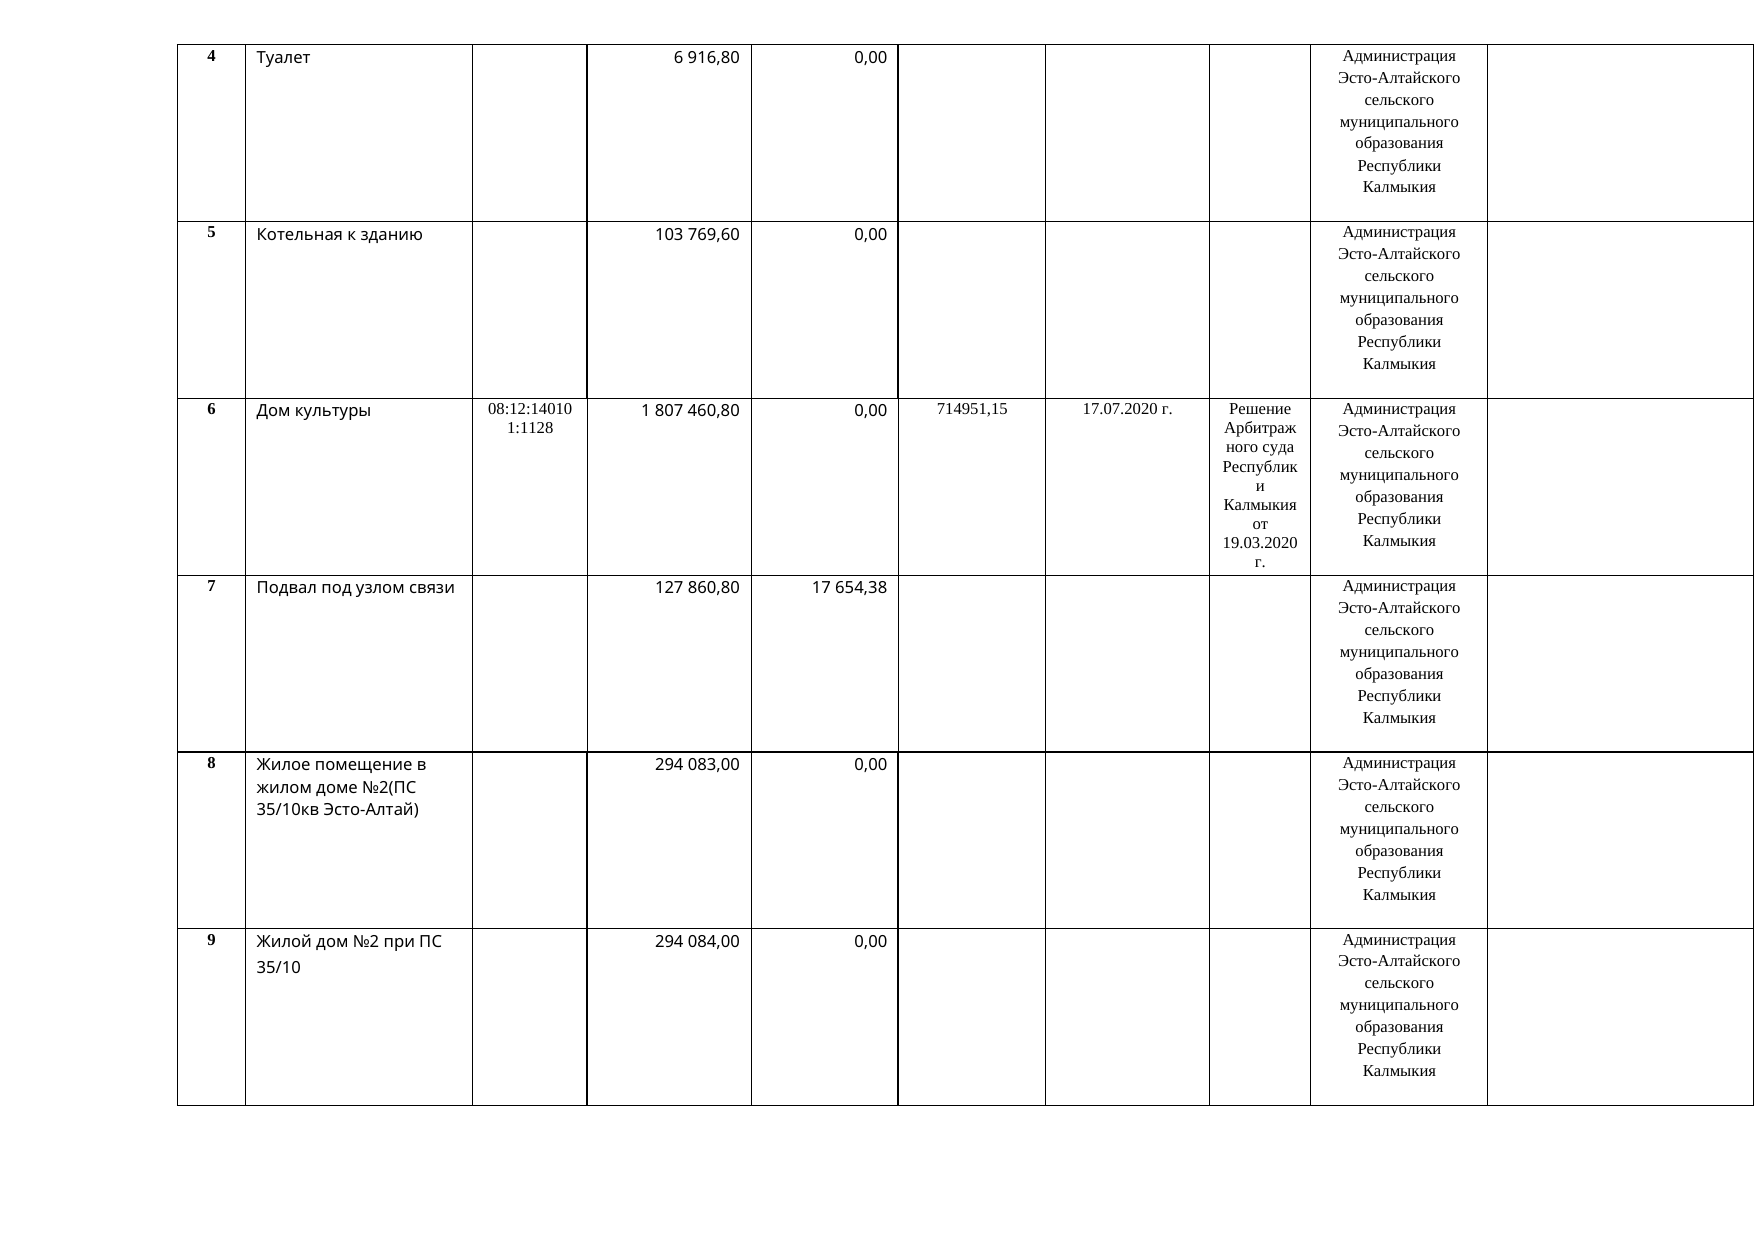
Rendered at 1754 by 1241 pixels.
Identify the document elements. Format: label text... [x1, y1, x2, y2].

table_cell Котельная к зданию [246, 222, 472, 398]
table_cell 0,00 [752, 222, 897, 398]
table_cell 0,00 [752, 399, 898, 575]
table_cell [473, 45, 586, 221]
table_cell 714951,15 [899, 399, 1045, 575]
table_cell [1046, 45, 1209, 221]
table_cell [899, 753, 1045, 928]
table_cell 08:12:140101:1128 [473, 399, 587, 575]
table_cell [473, 929, 586, 1105]
table_cell Администрация Эсто-Алтайского сельского муниципального образования Республики Калмыкия [1311, 576, 1487, 751]
table_cell 6 916,80 [588, 45, 751, 221]
table_cell 0,00 [752, 753, 897, 928]
table_cell [899, 929, 1045, 1105]
table_cell [1488, 753, 1753, 928]
table_cell [473, 576, 587, 751]
table_cell 7 [178, 576, 245, 751]
table_cell [899, 222, 1045, 398]
table_cell [1488, 45, 1753, 221]
table_cell Туалет [246, 45, 472, 221]
table_cell 17.07.2020 г. [1046, 399, 1209, 575]
table_cell Администрация Эсто-Алтайского сельского муниципального образования Республики Калмыкия [1311, 399, 1487, 575]
table_cell [899, 576, 1045, 751]
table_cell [1311, 929, 1487, 1105]
table_cell [473, 753, 586, 928]
table_cell [1210, 222, 1310, 398]
table_cell [1046, 576, 1209, 751]
table_cell [1210, 45, 1310, 221]
table_cell [1046, 222, 1209, 398]
table_cell [1210, 929, 1310, 1105]
table_cell 127 860,80 [588, 576, 751, 751]
table_cell [1488, 576, 1753, 751]
table_cell Решение Арбитражного суда Республики Калмыкия от 19.03.2020 г. [1210, 399, 1310, 575]
table_cell [1046, 929, 1209, 1105]
table_cell Жилое помещение в жилом доме №2(ПС 35/10кв Эсто-Алтай) [246, 753, 472, 928]
table_cell 4 [178, 45, 245, 221]
table_cell 1 807 460,80 [588, 399, 751, 575]
table_cell [1210, 753, 1310, 928]
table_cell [1311, 45, 1487, 221]
table_cell [1488, 929, 1753, 1105]
table_cell [473, 222, 586, 398]
table_cell [899, 45, 1045, 221]
table_cell 5 [178, 222, 245, 398]
table_cell 0,00 [752, 45, 897, 221]
table_cell 17 654,38 [752, 576, 898, 751]
table_cell 9 [178, 929, 245, 1105]
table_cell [1311, 222, 1487, 398]
table_cell 8 [178, 753, 245, 928]
table_cell [1488, 222, 1753, 398]
table_cell Подвал под узлом связи [246, 576, 472, 751]
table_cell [1311, 753, 1487, 928]
table_cell 294 083,00 [588, 753, 751, 928]
table_cell Дом культуры [246, 399, 472, 575]
table_cell 103 769,60 [588, 222, 751, 398]
table_cell 6 [178, 399, 245, 575]
table_cell [1488, 399, 1753, 575]
table_cell [1210, 576, 1310, 751]
table_cell Жилой дом №2 при ПС 35/10 [246, 929, 472, 1105]
table_cell [1046, 753, 1209, 928]
table_cell 294 084,00 [588, 929, 751, 1105]
table_cell 0,00 [752, 929, 897, 1105]
